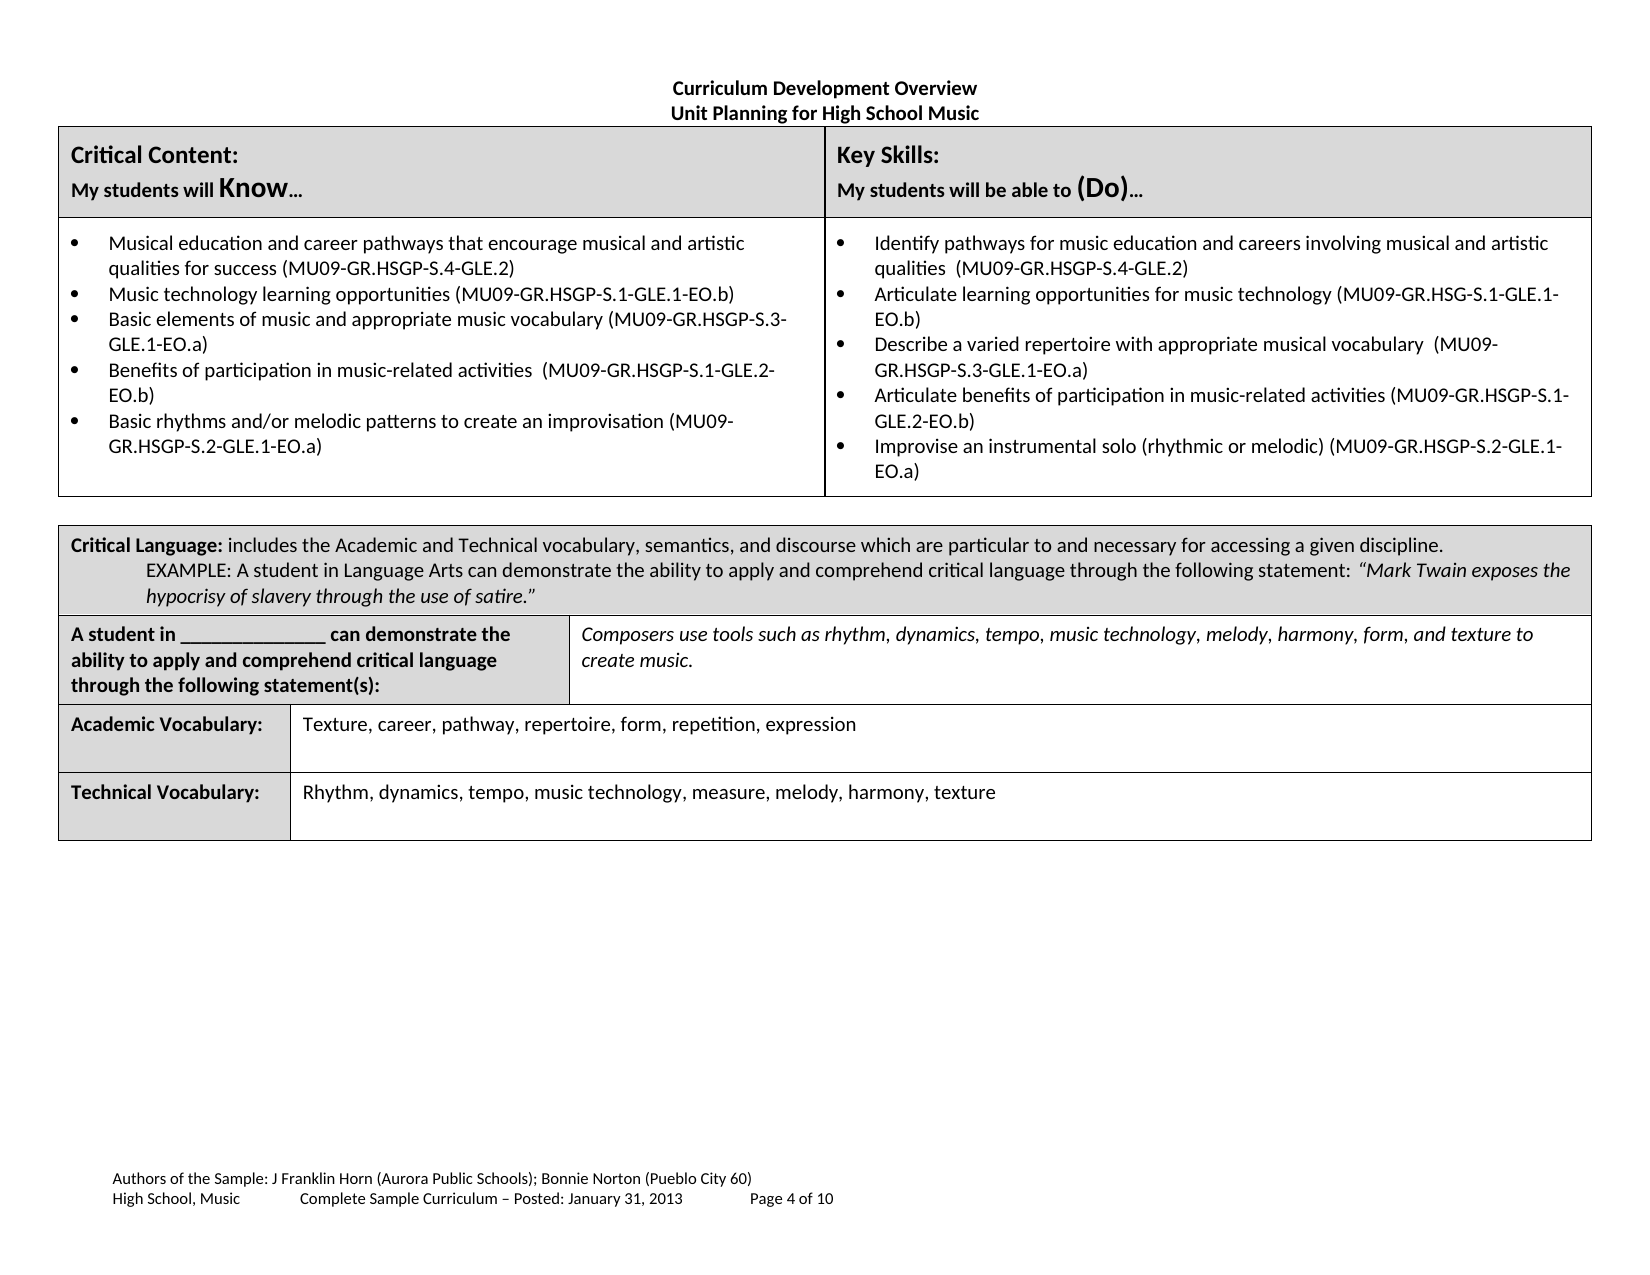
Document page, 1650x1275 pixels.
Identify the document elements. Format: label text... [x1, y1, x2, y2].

table_cell Identify pathways for music education and careers involving musical and artistic qualities (MU09-GR.HSGP-S.4-GLE.2) Articulate learning opportunities for music technology (MU09-GR.HSG-S.1-GLE.1-EO.b) Describe a varied repertoire with appropriate musical vocabulary (MU09-GR.HSGP-S.3-GLE.1-EO.a) Articulate benefits of participation in music-related activities (MU09-GR.HSGP-S.1-GLE.2-EO.b) Improvise an instrumental solo (rhythmic or melodic) (MU09-GR.HSGP-S.2-GLE.1-EO.a) [826, 218, 1591, 496]
table_cell Technical Vocabulary: [59, 773, 290, 840]
table_cell Rhythm, dynamics, tempo, music technology, measure, melody, harmony, texture [291, 773, 1591, 840]
table_cell A student in ______________ can demonstrate the ability to apply and comprehend critical language through the following statement(s): [59, 616, 569, 704]
table_cell Musical education and career pathways that encourage musical and artistic qualities for success (MU09-GR.HSGP-S.4-GLE.2) Music technology learning opportunities (MU09-GR.HSGP-S.1-GLE.1-EO.b) Basic elements of music and appropriate music vocabulary (MU09-GR.HSGP-S.3-GLE.1-EO.a) Benefits of participation in music-related activities (MU09-GR.HSGP-S.1-GLE.2-EO.b) Basic rhythms and/or melodic patterns to create an improvisation (MU09-GR.HSGP-S.2-GLE.1-EO.a) [59, 218, 824, 496]
table_header Critical Language: includes the Academic and Technical vocabulary, semantics, and discourse which are particular to and necessary for accessing a given discipline. EXAMPLE: A student in Language Arts can demonstrate the ability to apply and comprehend critical language through the following statement: “Mark Twain exposes the hypocrisy of slavery through the use of satire.” [59, 526, 1591, 614]
table_header Critical Content: My students will Know… [59, 127, 824, 217]
table_header Key Skills: My students will be able to (Do)… [826, 127, 1591, 217]
table_cell Academic Vocabulary: [59, 705, 290, 772]
table_cell Texture, career, pathway, repertoire, form, repetition, expression [291, 705, 1591, 772]
table_cell Composers use tools such as rhythm, dynamics, tempo, music technology, melody, harmony, form, and texture to create music. [570, 616, 1591, 704]
